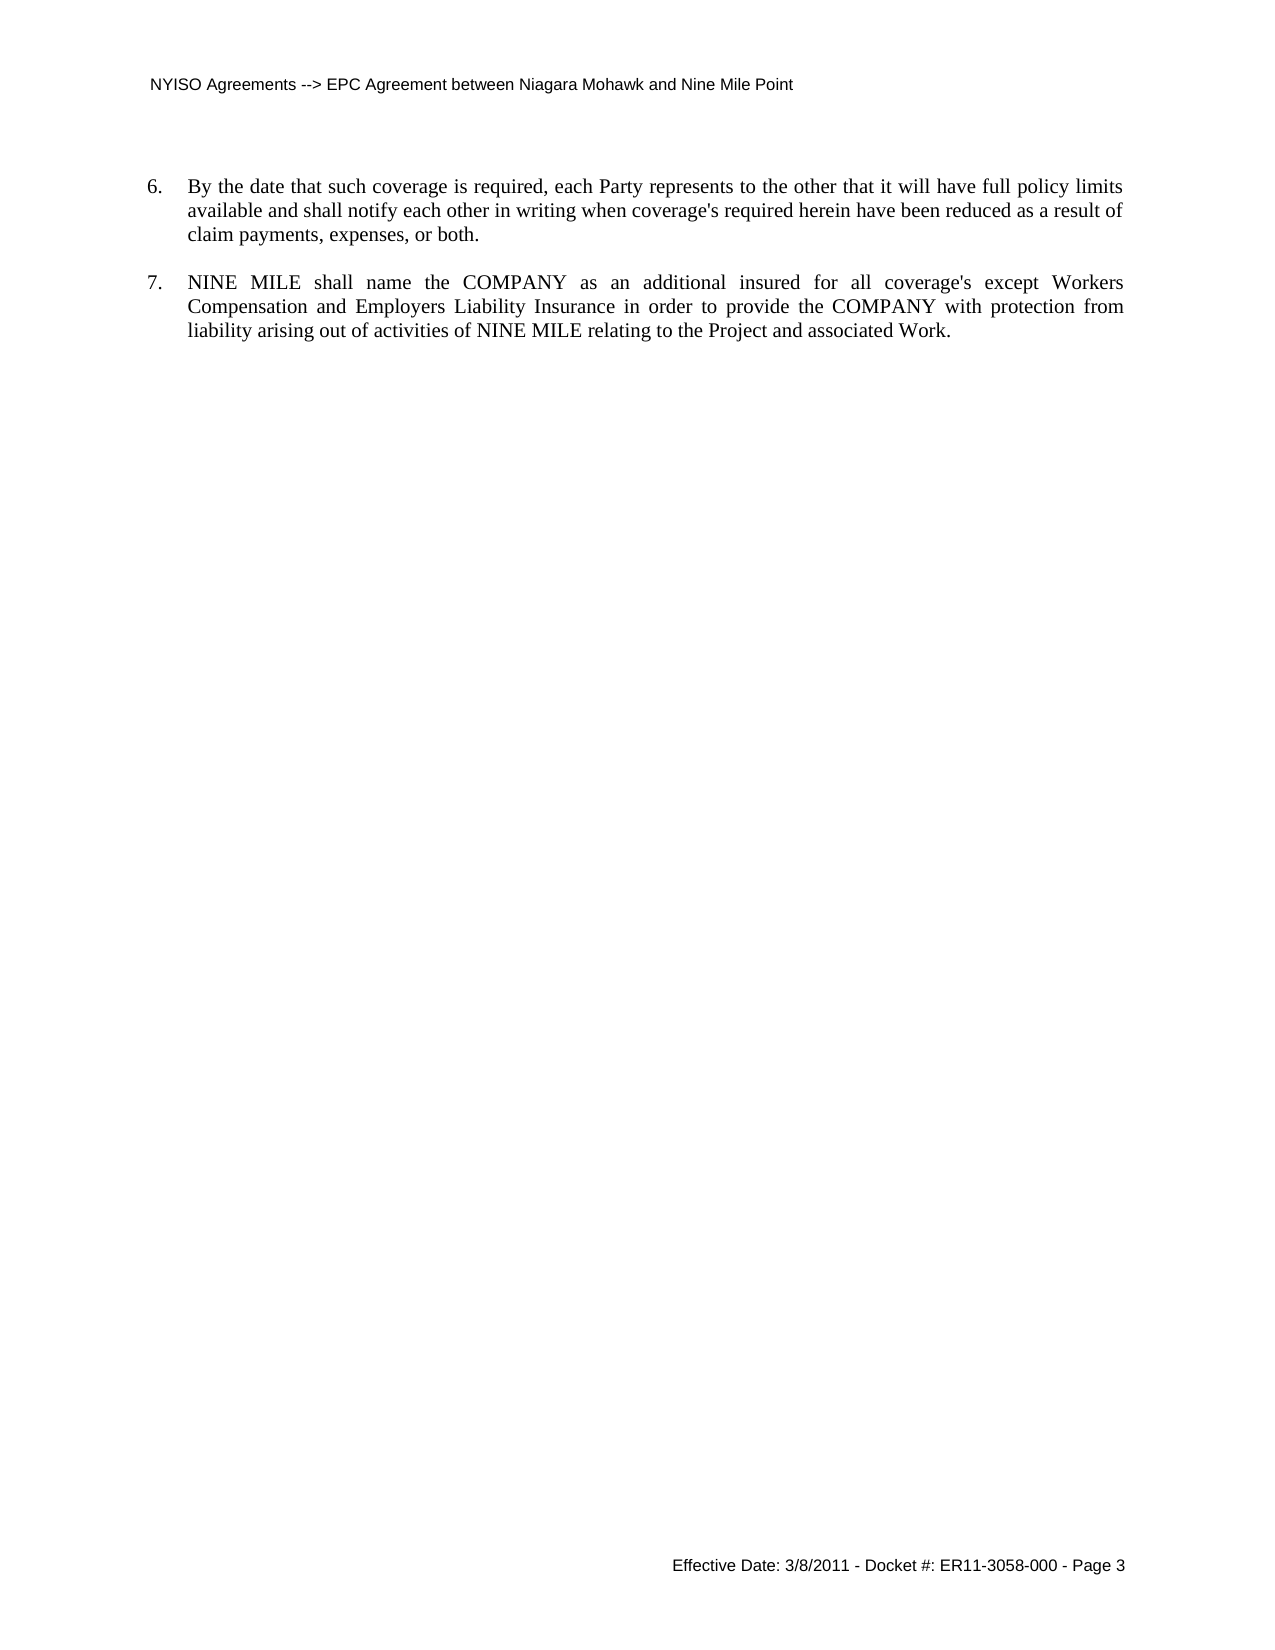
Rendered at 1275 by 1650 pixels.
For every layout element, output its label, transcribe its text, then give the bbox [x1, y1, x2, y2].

list NINE MILE shall name the COMPANY as an additional insured for all coverage's except Workers Compensation and Employers Liability Insurance in order to provide the COMPANY with protection from liability arising out of activities of NINE MILE relating to the Project and associated Work. [147, 270, 1125, 342]
list By the date that such coverage is required, each Party represents to the other that it will have full policy limits available and shall notify each other in writing when coverage's required herein have been reduced as a result of claim payments, expenses, or both. [147, 174, 1125, 246]
